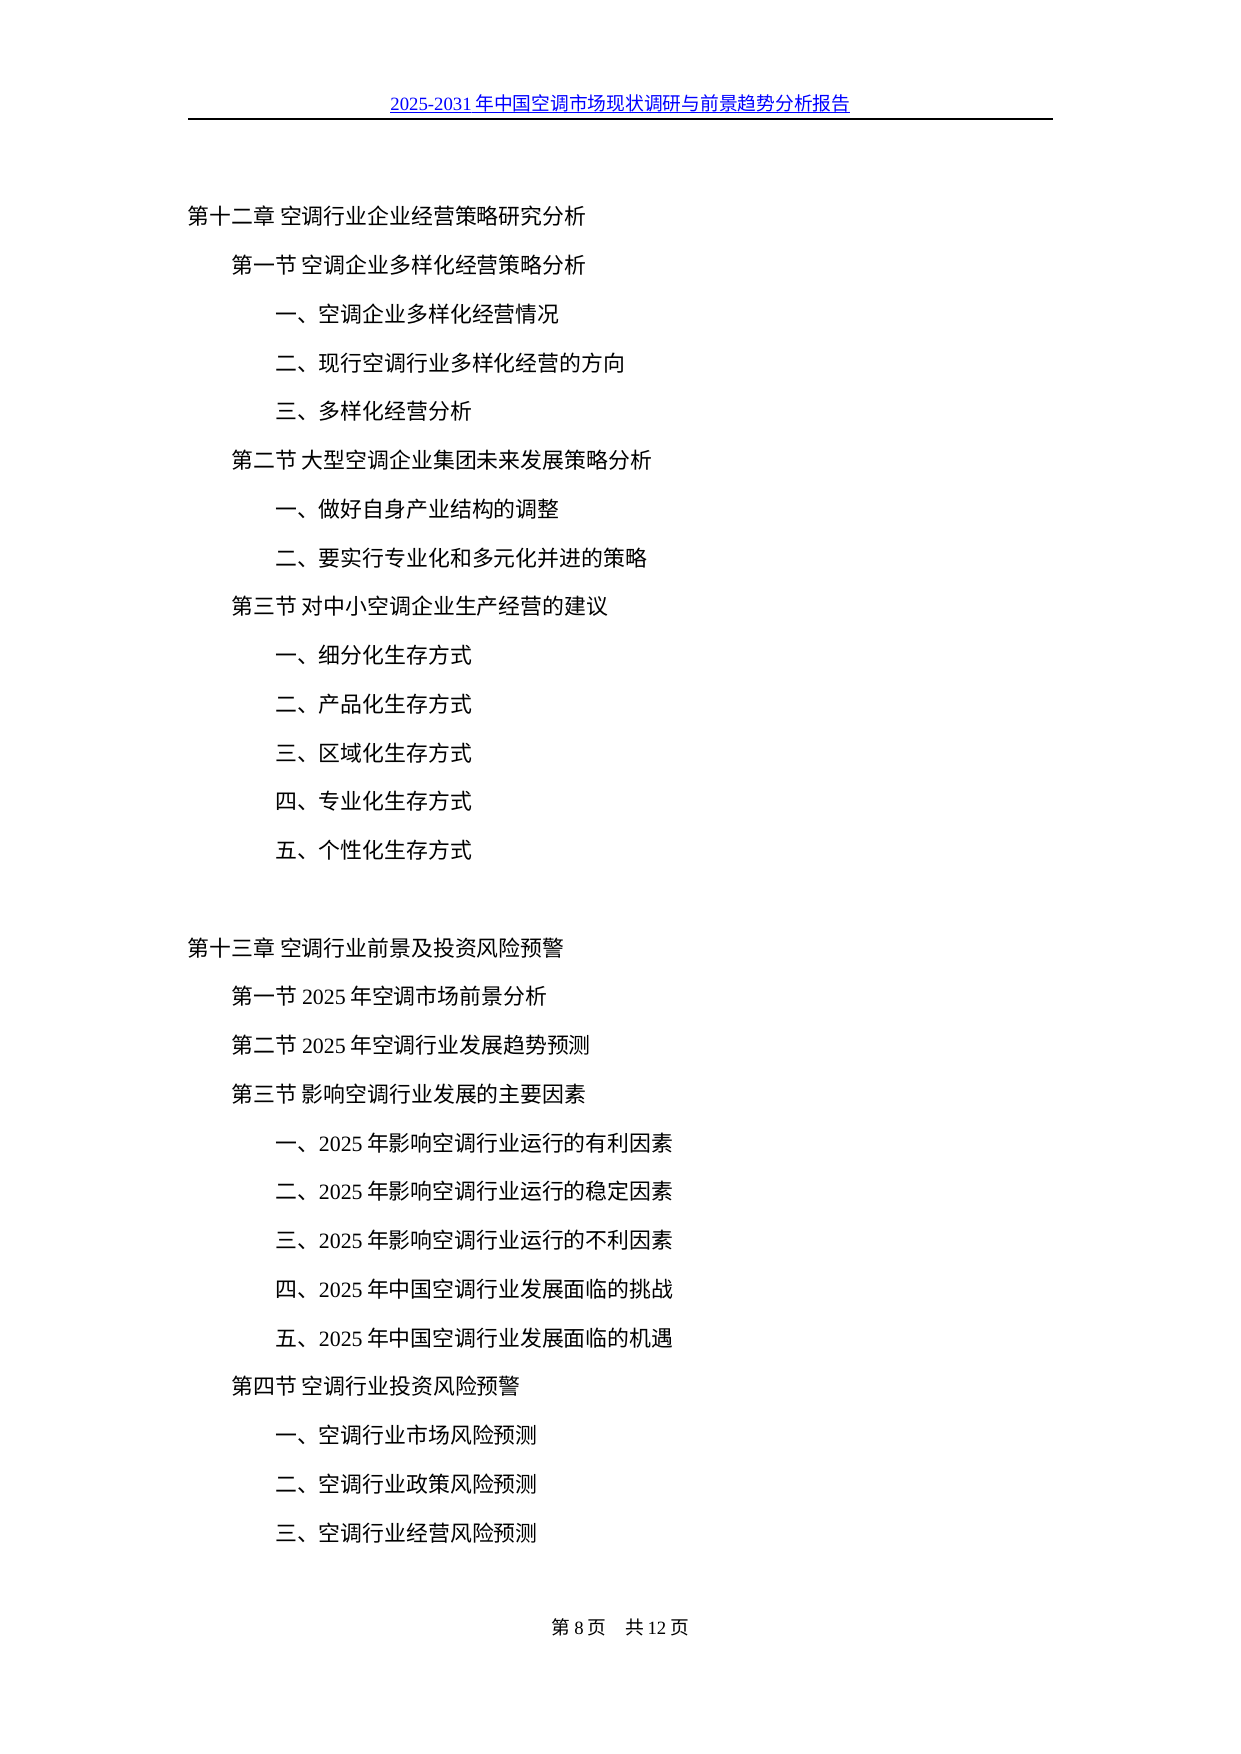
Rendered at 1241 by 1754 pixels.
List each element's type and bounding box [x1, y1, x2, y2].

text [187, 150, 1053, 1548]
